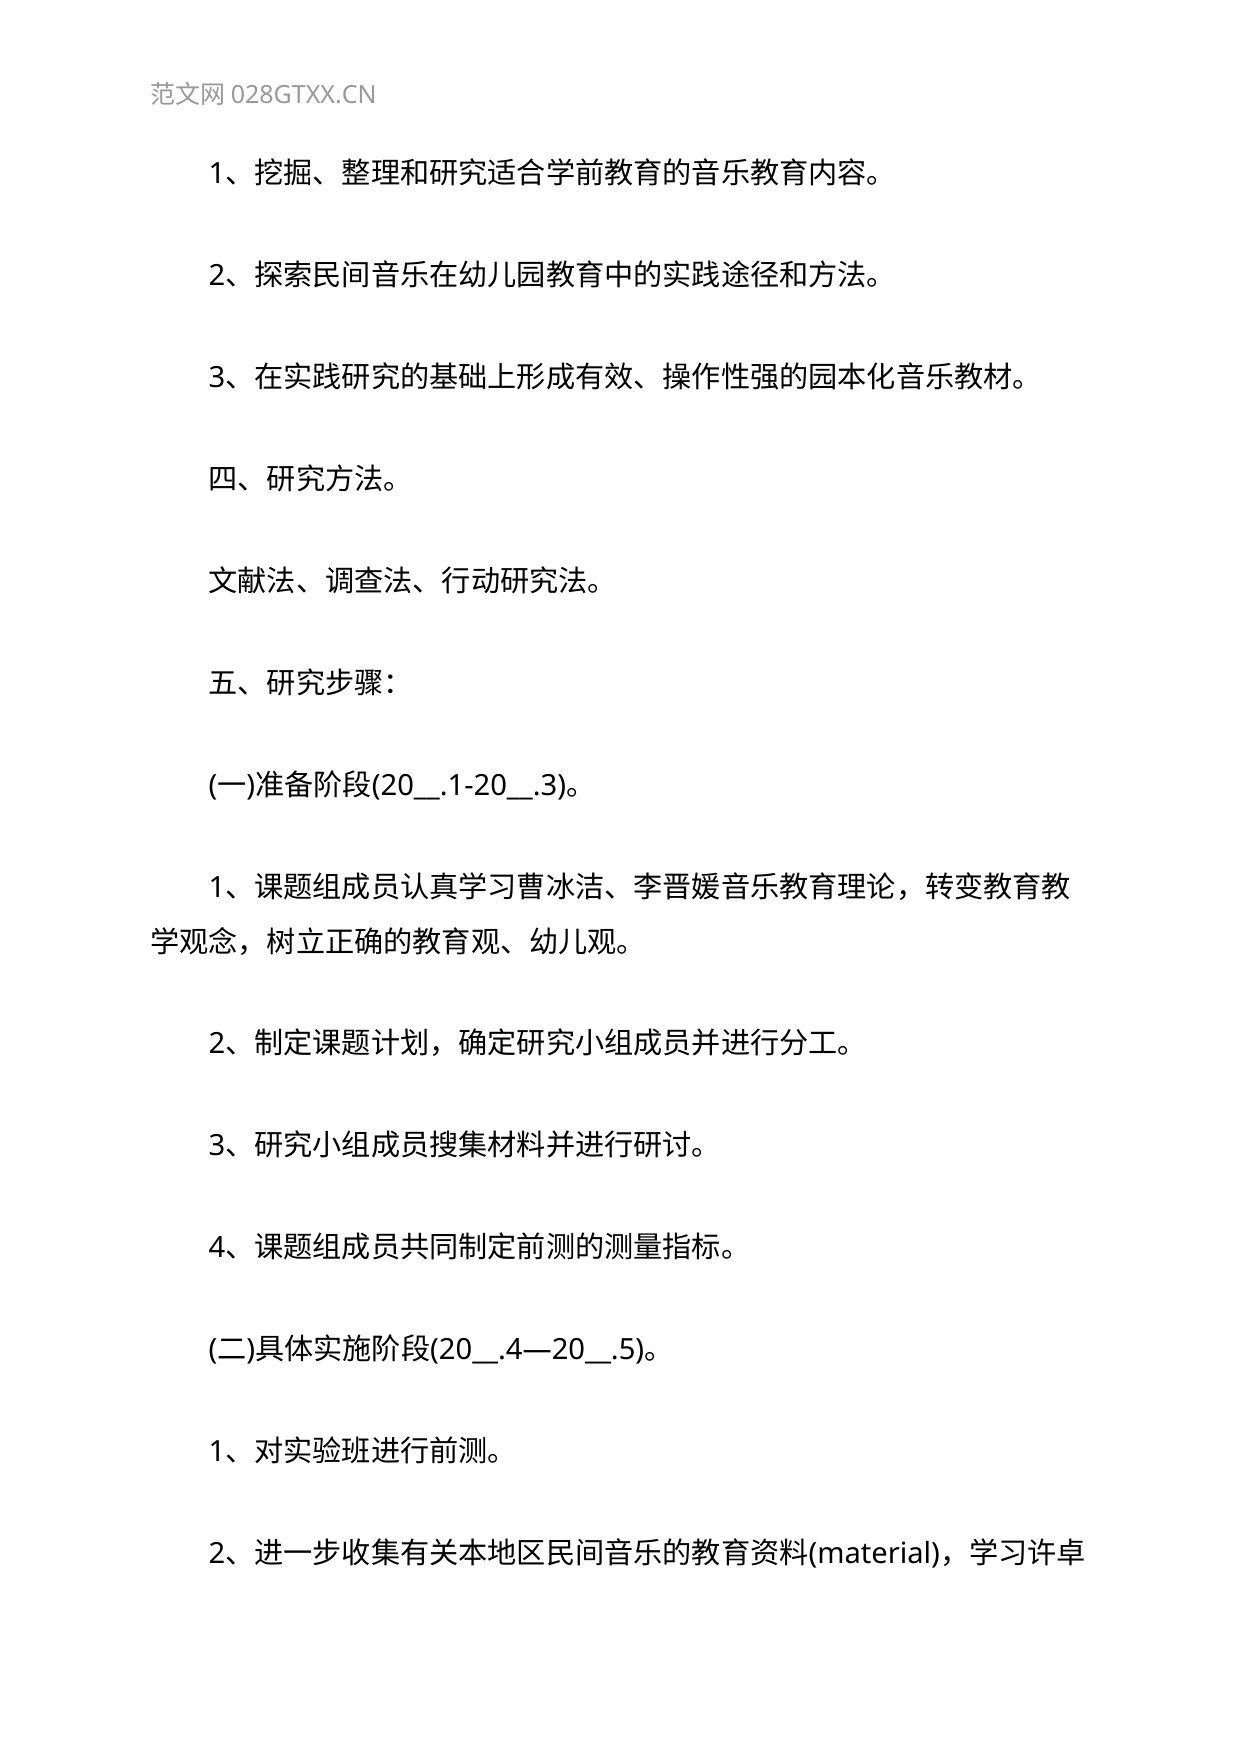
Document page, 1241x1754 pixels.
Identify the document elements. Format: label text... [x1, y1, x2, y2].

text 文献法、调查法、行动研究法。 [150, 558, 1090, 600]
text 1、课题组成员认真学习曹冰洁、李晋媛音乐教育理论，转变教育教学观念，树立正确的教育观、幼儿观。 [150, 863, 1090, 961]
text (二)具体实施阶段(20__.4—20__.5)。 [150, 1326, 1090, 1368]
text 4、课题组成员共同制定前测的测量指标。 [150, 1224, 1090, 1266]
text 2、探索民间音乐在幼儿园教育中的实践途径和方法。 [150, 252, 1090, 294]
text (一)准备阶段(20__.1-20__.3)。 [150, 761, 1090, 804]
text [150, 1530, 1090, 1572]
text 四、研究方法。 [150, 456, 1090, 498]
text 3、在实践研究的基础上形成有效、操作性强的园本化音乐教材。 [150, 354, 1090, 396]
text 1、挖掘、整理和研究适合学前教育的音乐教育内容。 [150, 150, 1090, 192]
text 五、研究步骤： [150, 659, 1090, 702]
text 2、制定课题计划，确定研究小组成员并进行分工。 [150, 1020, 1090, 1062]
text 1、对实验班进行前测。 [150, 1428, 1090, 1470]
text 3、研究小组成员搜集材料并进行研讨。 [150, 1122, 1090, 1164]
